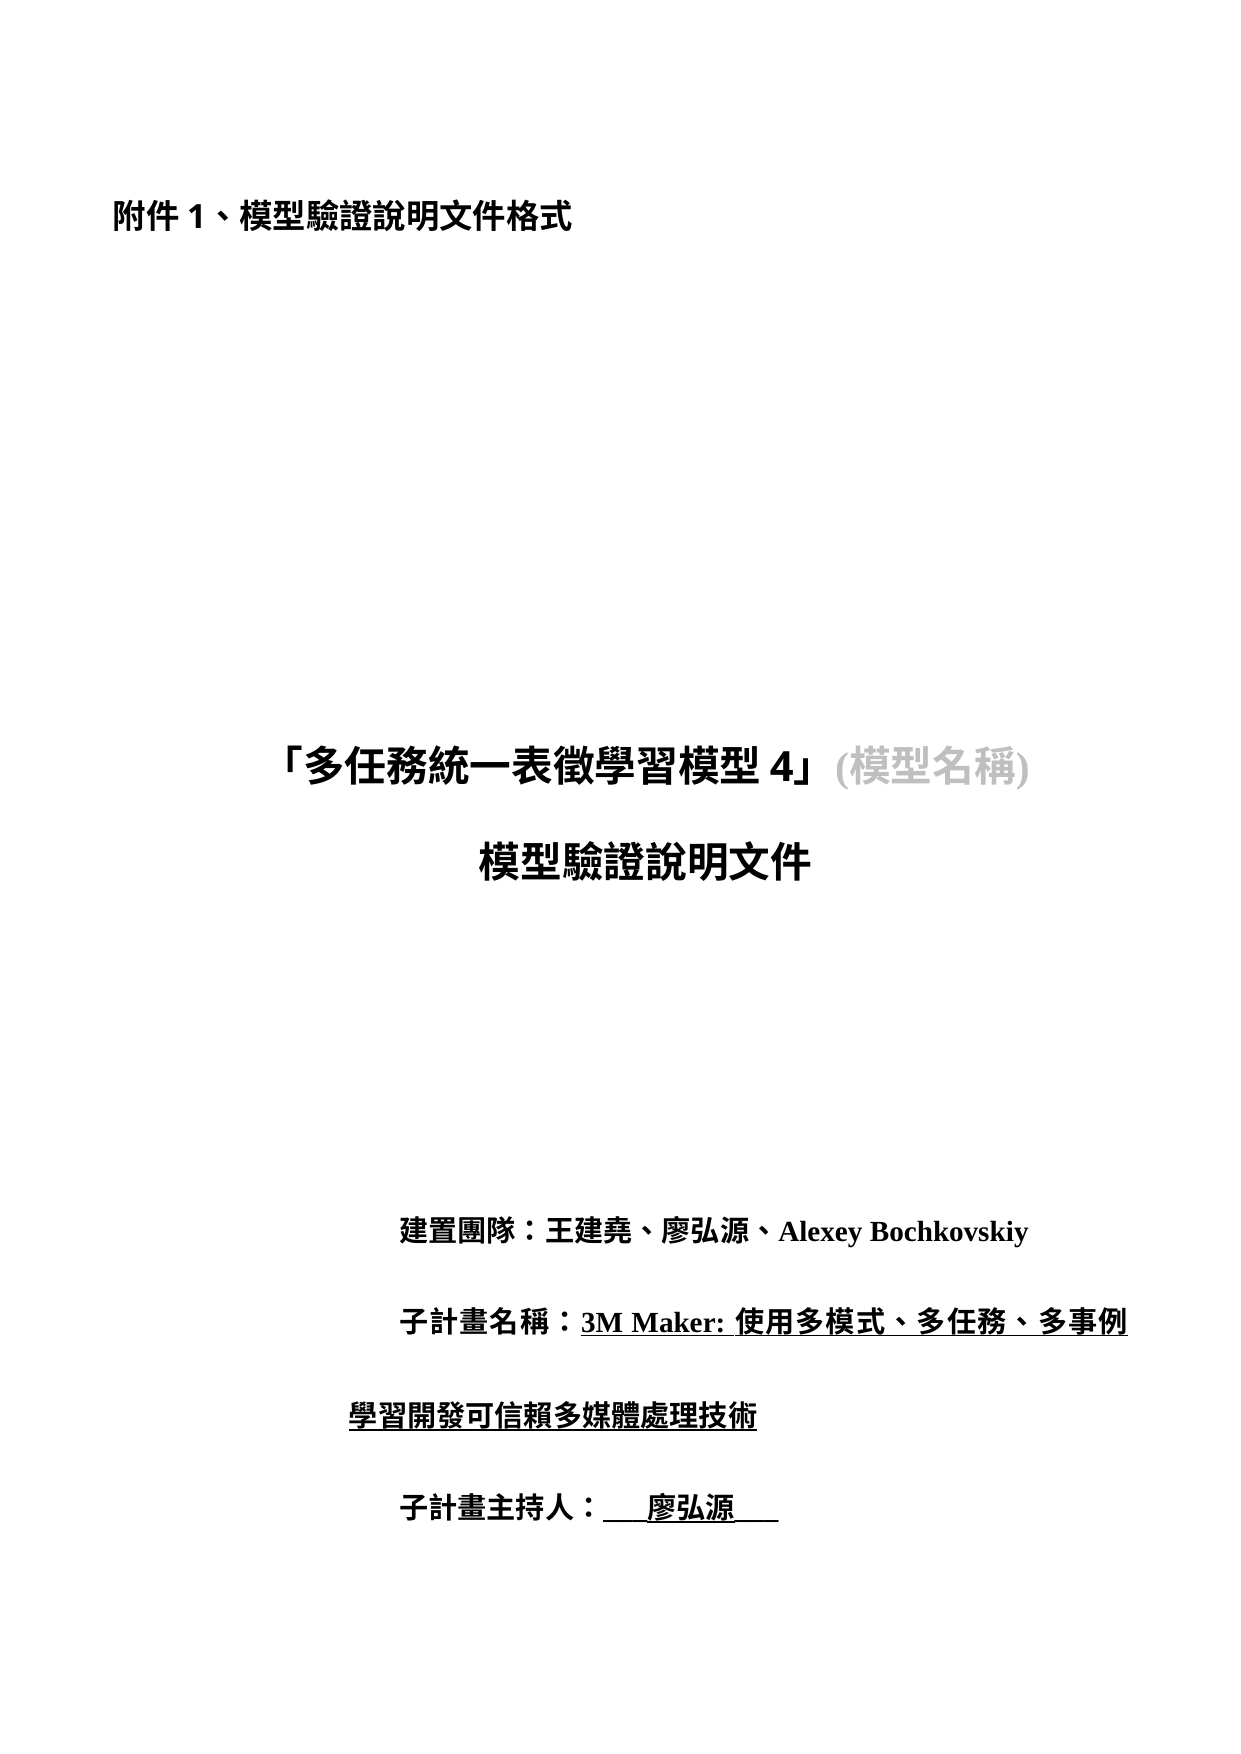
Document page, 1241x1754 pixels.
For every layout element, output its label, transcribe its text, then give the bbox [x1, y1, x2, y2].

text 子計畫主持人：___廖弘源___ [349, 1468, 1128, 1543]
text 建置團隊：王建堯、廖弘源、Alexey Bochkovskiy [349, 1191, 1128, 1266]
text 子計畫名稱：3M Maker: 使用多模式、多任務、多事例學習開發可信賴多媒體處理技術 [349, 1283, 1128, 1451]
text 「多任務統一表徵學習模型4」(模型名稱) [112, 726, 1128, 801]
text 附件 三、模型驗證說明文件格式 [112, 177, 1128, 252]
text 模型驗證說明文件 [112, 822, 1128, 897]
